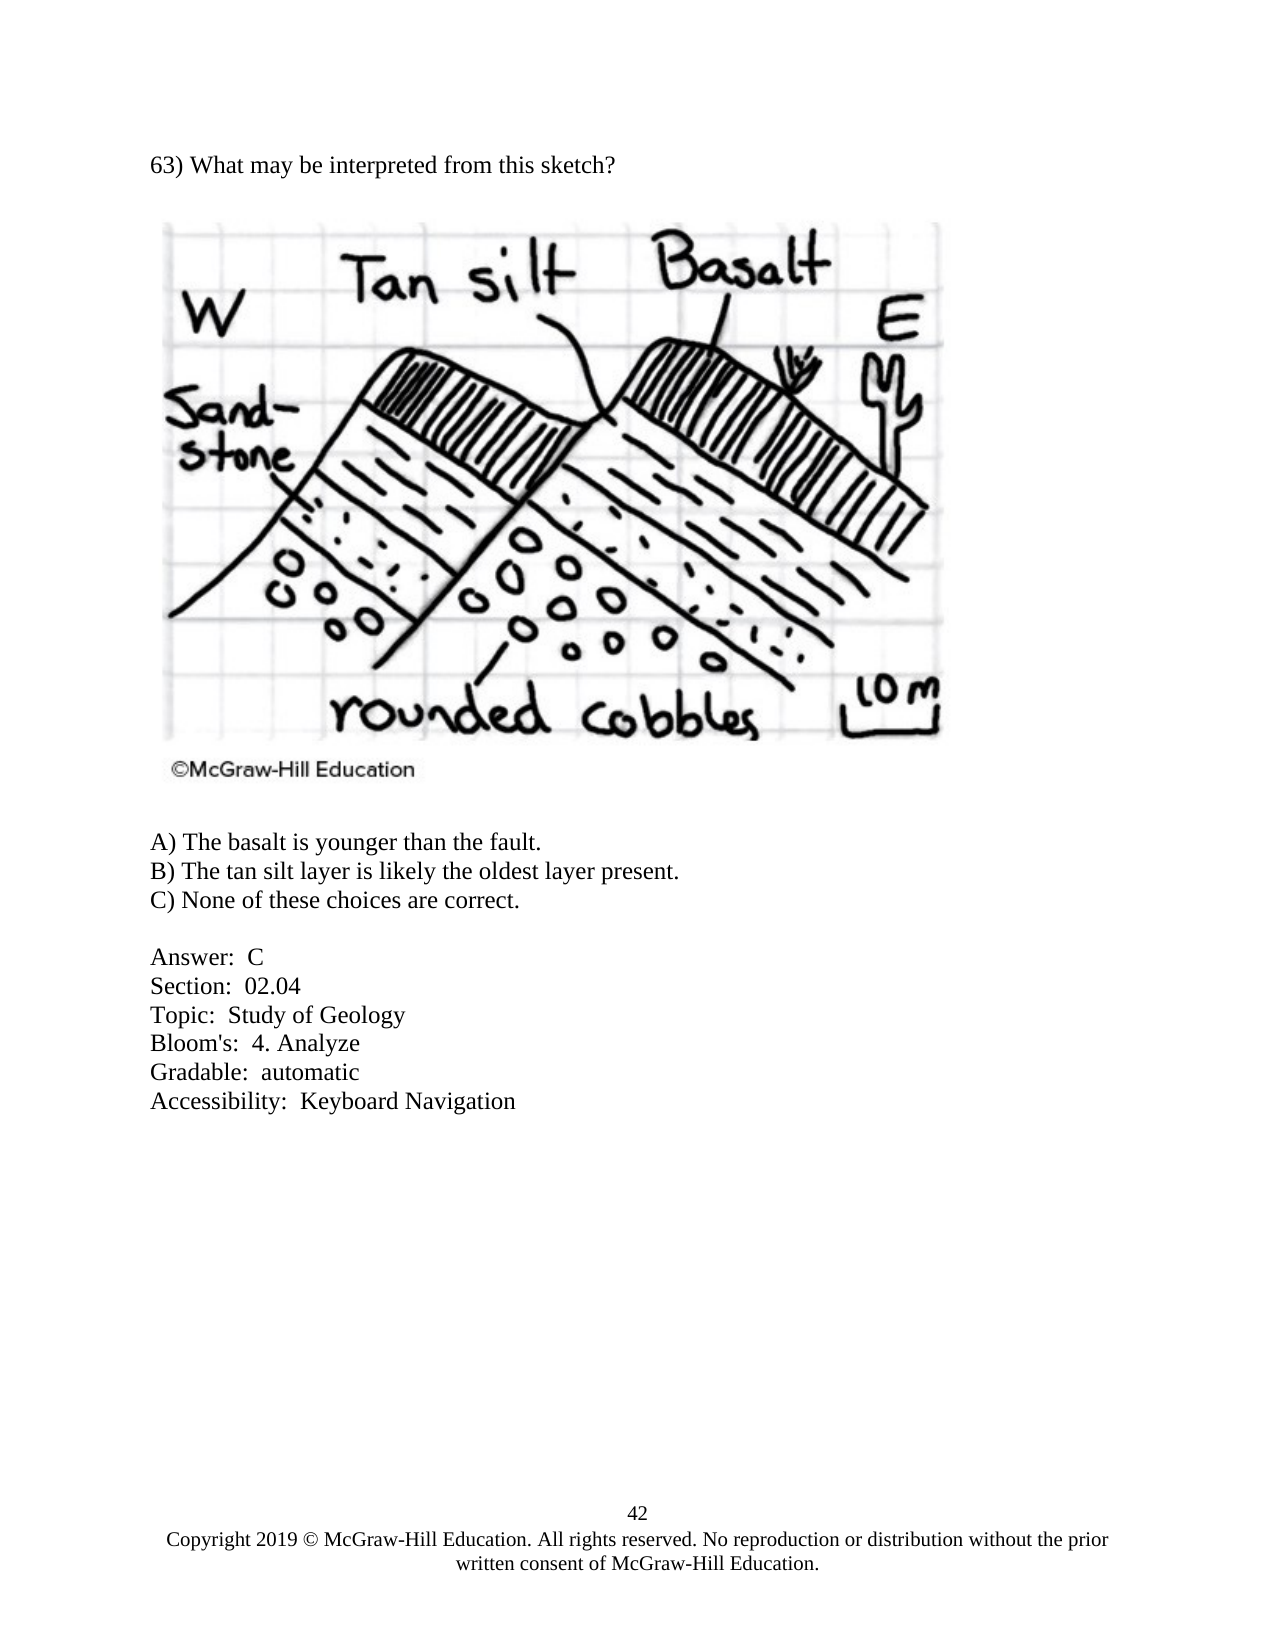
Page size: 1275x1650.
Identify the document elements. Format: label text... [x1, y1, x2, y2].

picture [150, 207, 963, 799]
text B) The tan silt layer is likely the oldest layer present. [150, 856, 1125, 885]
text C) None of these choices are correct. [150, 885, 1125, 913]
text 63) What may be interpreted from this sketch? [150, 150, 1125, 179]
text Gradable: automatic [150, 1057, 1125, 1086]
text Bloom's: 4. Analyze [150, 1028, 1125, 1057]
text Section: 02.04 [150, 971, 1125, 1000]
text Answer: C [150, 942, 1125, 971]
text Accessibility: Keyboard Navigation [150, 1086, 1125, 1115]
text A) The basalt is younger than the fault. [150, 827, 1125, 856]
text Topic: Study of Geology [150, 1000, 1125, 1028]
